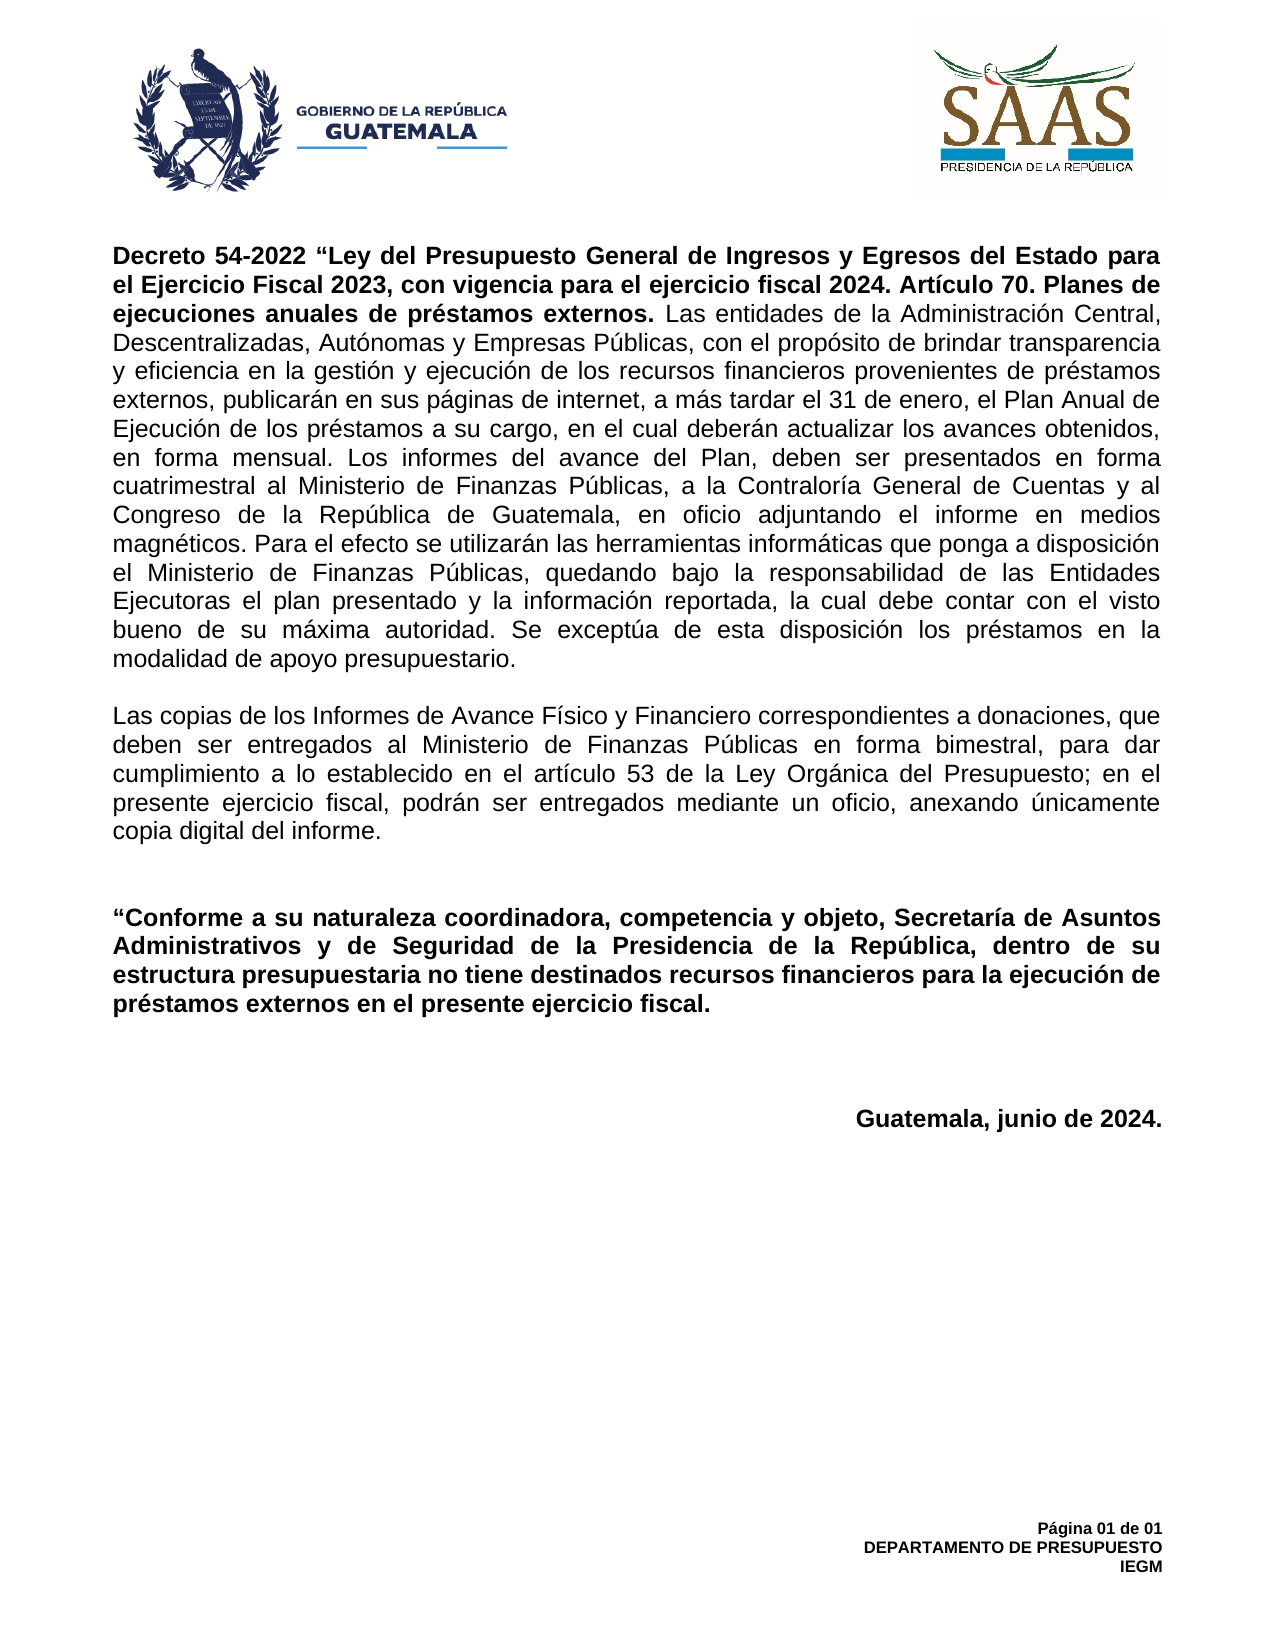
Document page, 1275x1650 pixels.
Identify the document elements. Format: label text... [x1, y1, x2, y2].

text Las copias de los Informes de Avance Físico y Financiero correspondientes a donaciones, que deben ser entregados al Ministerio de Finanzas Públicas en forma bimestral, para dar cumplimiento a lo establecido en el artículo 53 de la Ley Orgánica del Presupuesto; en el presente ejercicio fiscal, podrán ser entregados mediante un oficio, anexando únicamente copia digital del informe. [112, 701, 1162, 845]
picture [131, 45, 527, 198]
text “Conforme a su naturaleza coordinadora, competencia y objeto, Secretaría de Asuntos Administrativos y de Seguridad de la Presidencia de la República, dentro de su estructura presupuestaria no tiene destinados recursos financieros para la ejecución de préstamos externos en el presente ejercicio fiscal. [112, 902, 1162, 1017]
text Guatemala, junio de 2024. [112, 1104, 1162, 1132]
text Decreto 54-2022 “Ley del Presupuesto General de Ingresos y Egresos del Estado para el Ejercicio Fiscal 2023, con vigencia para el ejercicio fiscal 2024. Artículo 70. Planes de ejecuciones anuales de préstamos externos. Las entidades de la Administración Central, Descentralizadas, Autónomas y Empresas Públicas, con el propósito de brindar transparencia y eficiencia en la gestión y ejecución de los recursos financieros provenientes de préstamos externos, publicarán en sus páginas de internet, a más tardar el 31 de enero, el Plan Anual de Ejecución de los préstamos a su cargo, en el cual deberán actualizar los avances obtenidos, en forma mensual. Los informes del avance del Plan, deben ser presentados en forma cuatrimestral al Ministerio de Finanzas Públicas, a la Contraloría General de Cuentas y al Congreso de la República de Guatemala, en oficio adjuntando el informe en medios magnéticos. Para el efecto se utilizarán las herramientas informáticas que ponga a disposición el Ministerio de Finanzas Públicas, quedando bajo la responsabilidad de las Entidades Ejecutoras el plan presentado y la información reportada, la cual debe contar con el visto bueno de su máxima autoridad. Se exceptúa de esta disposición los préstamos en la modalidad de apoyo presupuestario. [112, 241, 1162, 672]
picture [911, 21, 1163, 199]
